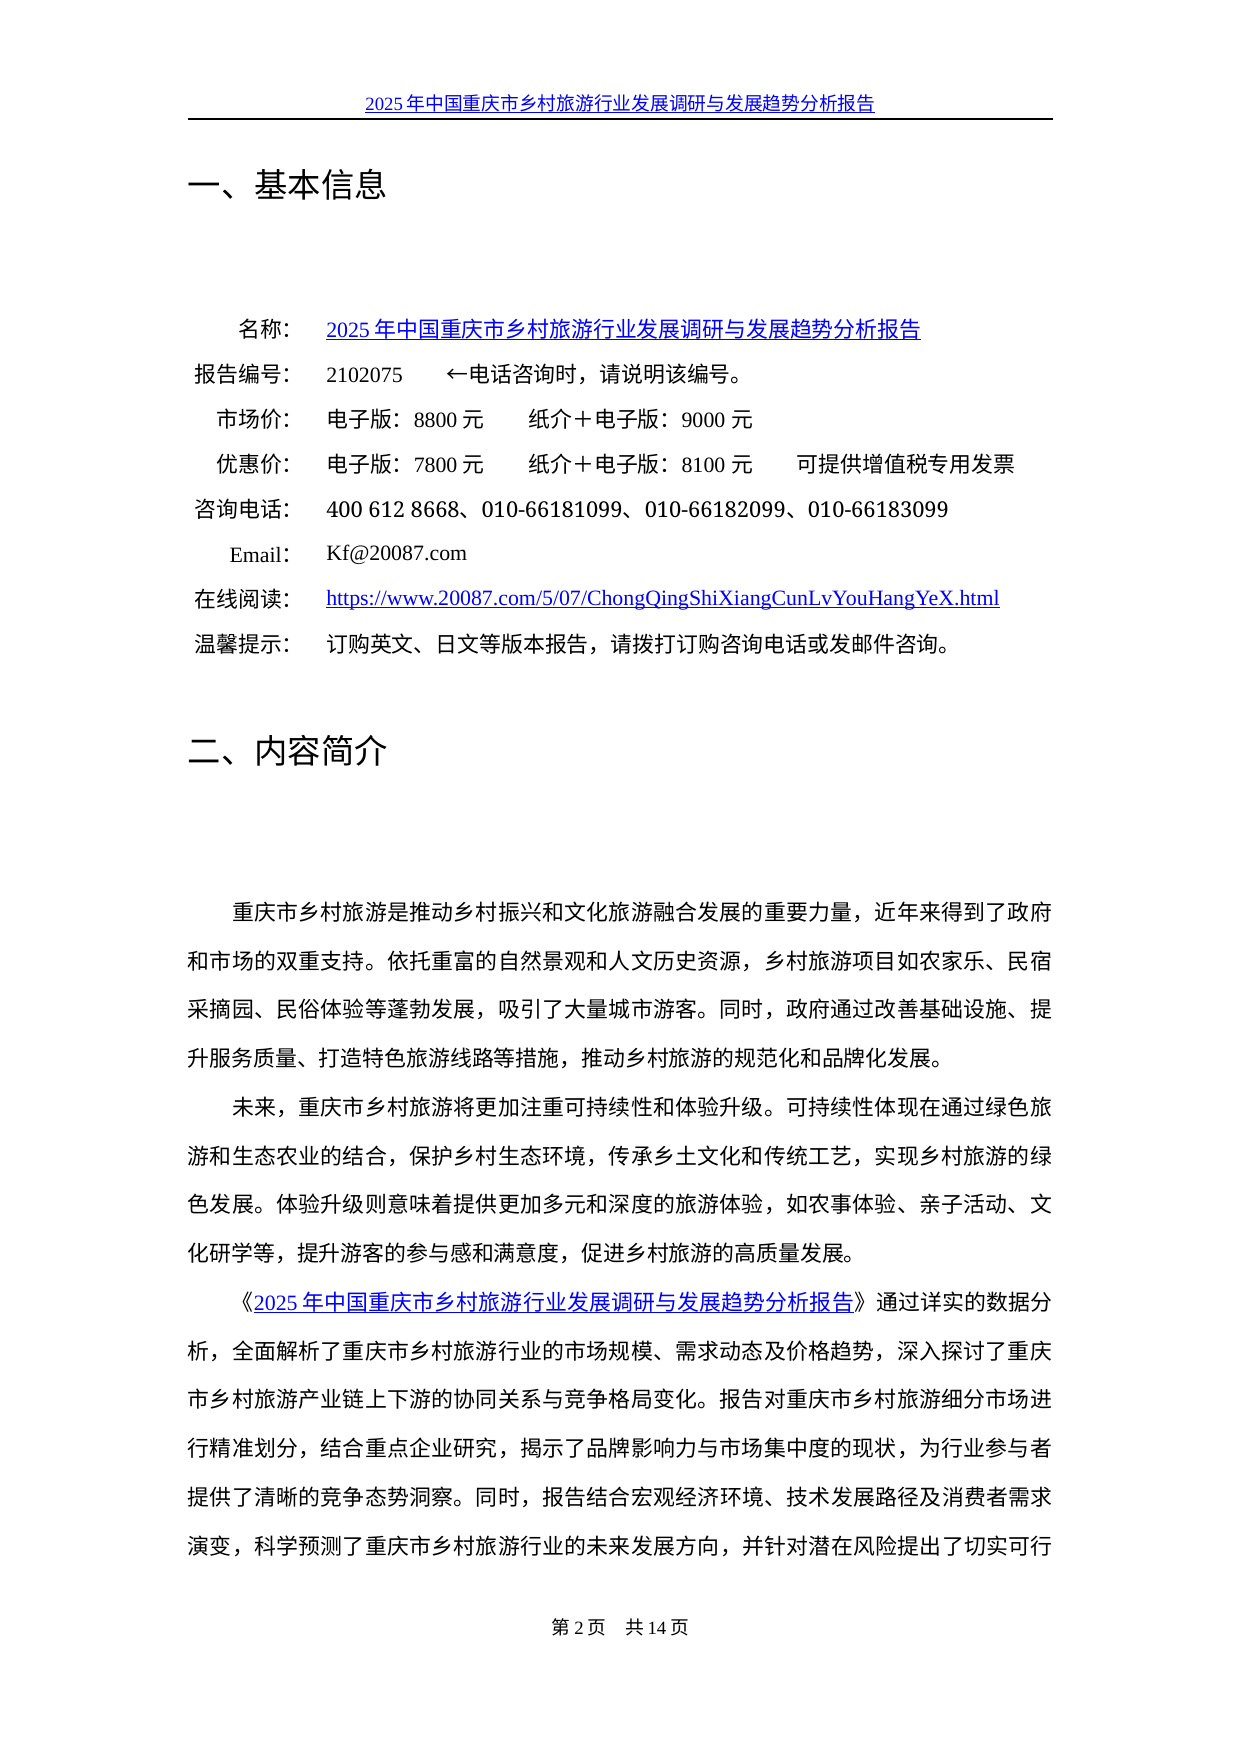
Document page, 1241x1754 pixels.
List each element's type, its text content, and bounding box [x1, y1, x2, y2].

title 二、内容简介 [187, 717, 1053, 782]
table_cell 400 612 8668、010-66181099、010-66182099、010-66183099 [315, 492, 1073, 537]
table_cell 电子版：8800 元 纸介＋电子版：9000 元 [315, 402, 1073, 447]
table_cell 订购英文、日文等版本报告，请拨打订购咨询电话或发邮件咨询。 [315, 627, 1073, 672]
table_cell 电子版：7800 元 纸介＋电子版：8100 元 可提供增值税专用发票 [315, 447, 1073, 492]
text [187, 894, 1053, 1561]
table_header 2025年中国重庆市乡村旅游行业发展调研与发展趋势分析报告 [315, 312, 1073, 357]
table_cell 市场价： [167, 402, 315, 447]
table_cell 2102075 ←电话咨询时，请说明该编号。 [315, 357, 1073, 402]
table_cell 报告编号： [167, 357, 315, 402]
table_cell 温馨提示： [167, 627, 315, 672]
table_cell 优惠价： [167, 447, 315, 492]
table_cell Kf@20087.com [315, 537, 1073, 582]
table_header 名称： [167, 312, 315, 357]
table_cell 咨询电话： [167, 492, 315, 537]
table_cell 在线阅读： [167, 582, 315, 627]
title 一、基本信息 [187, 150, 1053, 215]
table_cell [315, 582, 1073, 627]
table_cell Email： [167, 537, 315, 582]
